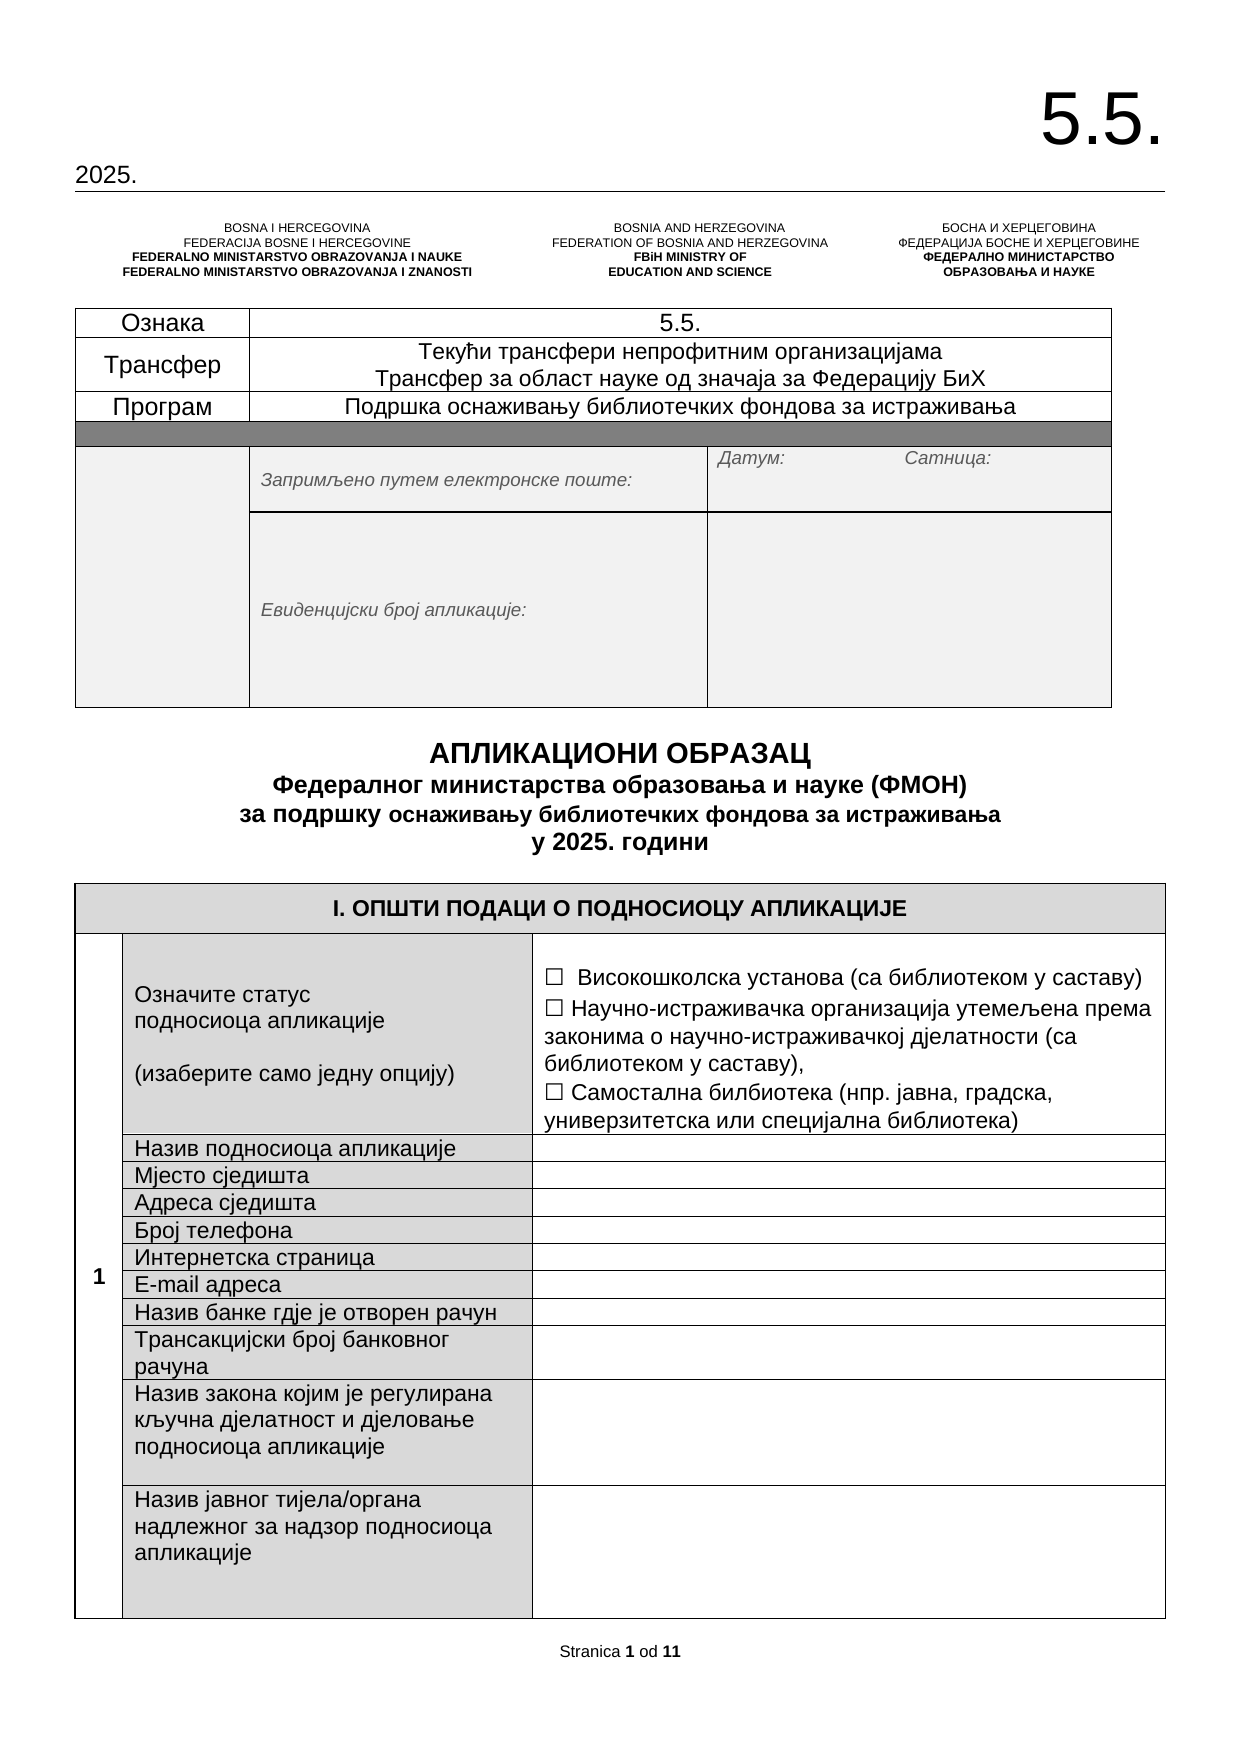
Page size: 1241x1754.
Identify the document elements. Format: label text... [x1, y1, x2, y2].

table_cell ФЕДЕРАЛНО МИНИСТАРСТВО [869, 250, 1169, 264]
table_cell [533, 1380, 1165, 1485]
table_cell EDUCATION AND SCIENCE [527, 264, 869, 279]
table_header БOСНА И ХЕРЦЕГОВИНА [869, 221, 1169, 236]
table_header BOSNIA AND HERZEGOVINA [527, 221, 869, 236]
table_cell 1 [76, 934, 122, 1618]
table_cell [533, 1189, 1165, 1216]
table_header 5.5. [250, 309, 1111, 337]
table_cell Назив банке гдје је отворен рачун [123, 1299, 532, 1325]
table_cell [76, 422, 1111, 446]
text за подршку оснаживању библиотечких фондова за истраживања [75, 799, 1165, 827]
table_cell Назив јавног тијела/органа надлежног за надзор подносиоца апликације [123, 1486, 532, 1618]
table_cell Назив закона којим је регулирана кључна дјелатност и дјеловање подносиоца апликације [123, 1380, 532, 1485]
table_cell E-mail адреса [123, 1271, 532, 1298]
table_header Ознака [76, 309, 249, 337]
table_cell [708, 513, 1111, 707]
table_cell [533, 1135, 1165, 1161]
table_cell Програм [76, 392, 249, 421]
table_cell FEDERALNO MINISTARSTVO OBRAZOVANJA I ZNANOSTI [71, 264, 527, 279]
table_header BOSNA I HERCEGOVINA [71, 221, 527, 236]
table_cell Подршка оснаживању библиотечких фондова за истраживања [250, 392, 1111, 421]
table_cell Назив подносиоца апликације [123, 1135, 532, 1161]
table_cell ОБРАЗОВАЊА И НАУКЕ [869, 264, 1169, 279]
table_cell [533, 1486, 1165, 1618]
table_cell [533, 1271, 1165, 1298]
table_cell FEDERACIJA BOSNE I HERCEGOVINE [71, 236, 527, 250]
table_cell Адреса сједишта [123, 1189, 532, 1216]
table_cell Текући трансфери непрофитним организацијама Трансфер за област науке од значаја за Федерацију БиХ [250, 338, 1111, 391]
text у 2025. години [75, 827, 1165, 856]
table_cell Трансфер [76, 338, 249, 391]
table_cell FEDERATION OF BOSNIA AND HERZEGOVINA [527, 236, 869, 250]
text Федералног министарства образовања и науке (ФМОН) [75, 770, 1165, 799]
table_cell Високошколска установа (са библиотеком у саставу) Научно-истраживачка организација утемељена према законима о научно-истраживачкој дјелатности (са библиотеком у саставу), Самостална билбиотека (нпр. јавна, градска, универзитетска или специјална библиотека) [533, 934, 1165, 1133]
table_cell [533, 1217, 1165, 1243]
table_cell Трансакцијски број банковног рачуна [123, 1326, 532, 1379]
table_cell Мјесто сједишта [123, 1162, 532, 1188]
table_cell ФЕДЕРАЦИЈА БОСНЕ И ХЕРЦЕГОВИНЕ [869, 236, 1169, 250]
table_cell [533, 1299, 1165, 1325]
table_header I. ОПШТИ ПОДАЦИ О ПОДНОСИОЦУ АПЛИКАЦИЈЕ [76, 884, 1165, 933]
table_cell Евиденцијски број апликације: [250, 513, 707, 707]
table_cell Означите статус подносиоца апликације (изаберите само једну опцију) [123, 934, 532, 1133]
table_cell [533, 1326, 1165, 1379]
text АПЛИКАЦИОНИ ОБРАЗАЦ [75, 736, 1165, 770]
table_cell Број телефона [123, 1217, 532, 1243]
table_cell FBiH MINISTRY OF [527, 250, 869, 264]
table_cell Запримљено путем електронске поште: [250, 447, 707, 511]
table_cell [533, 1244, 1165, 1270]
table_cell FEDERALNO MINISTARSTVO OBRAZOVANJA I NAUKE [71, 250, 527, 264]
table_cell Датум: Сатница: [708, 447, 1111, 511]
table_cell Интернетска страница [123, 1244, 532, 1270]
table_cell [76, 447, 249, 707]
table_cell [533, 1162, 1165, 1188]
